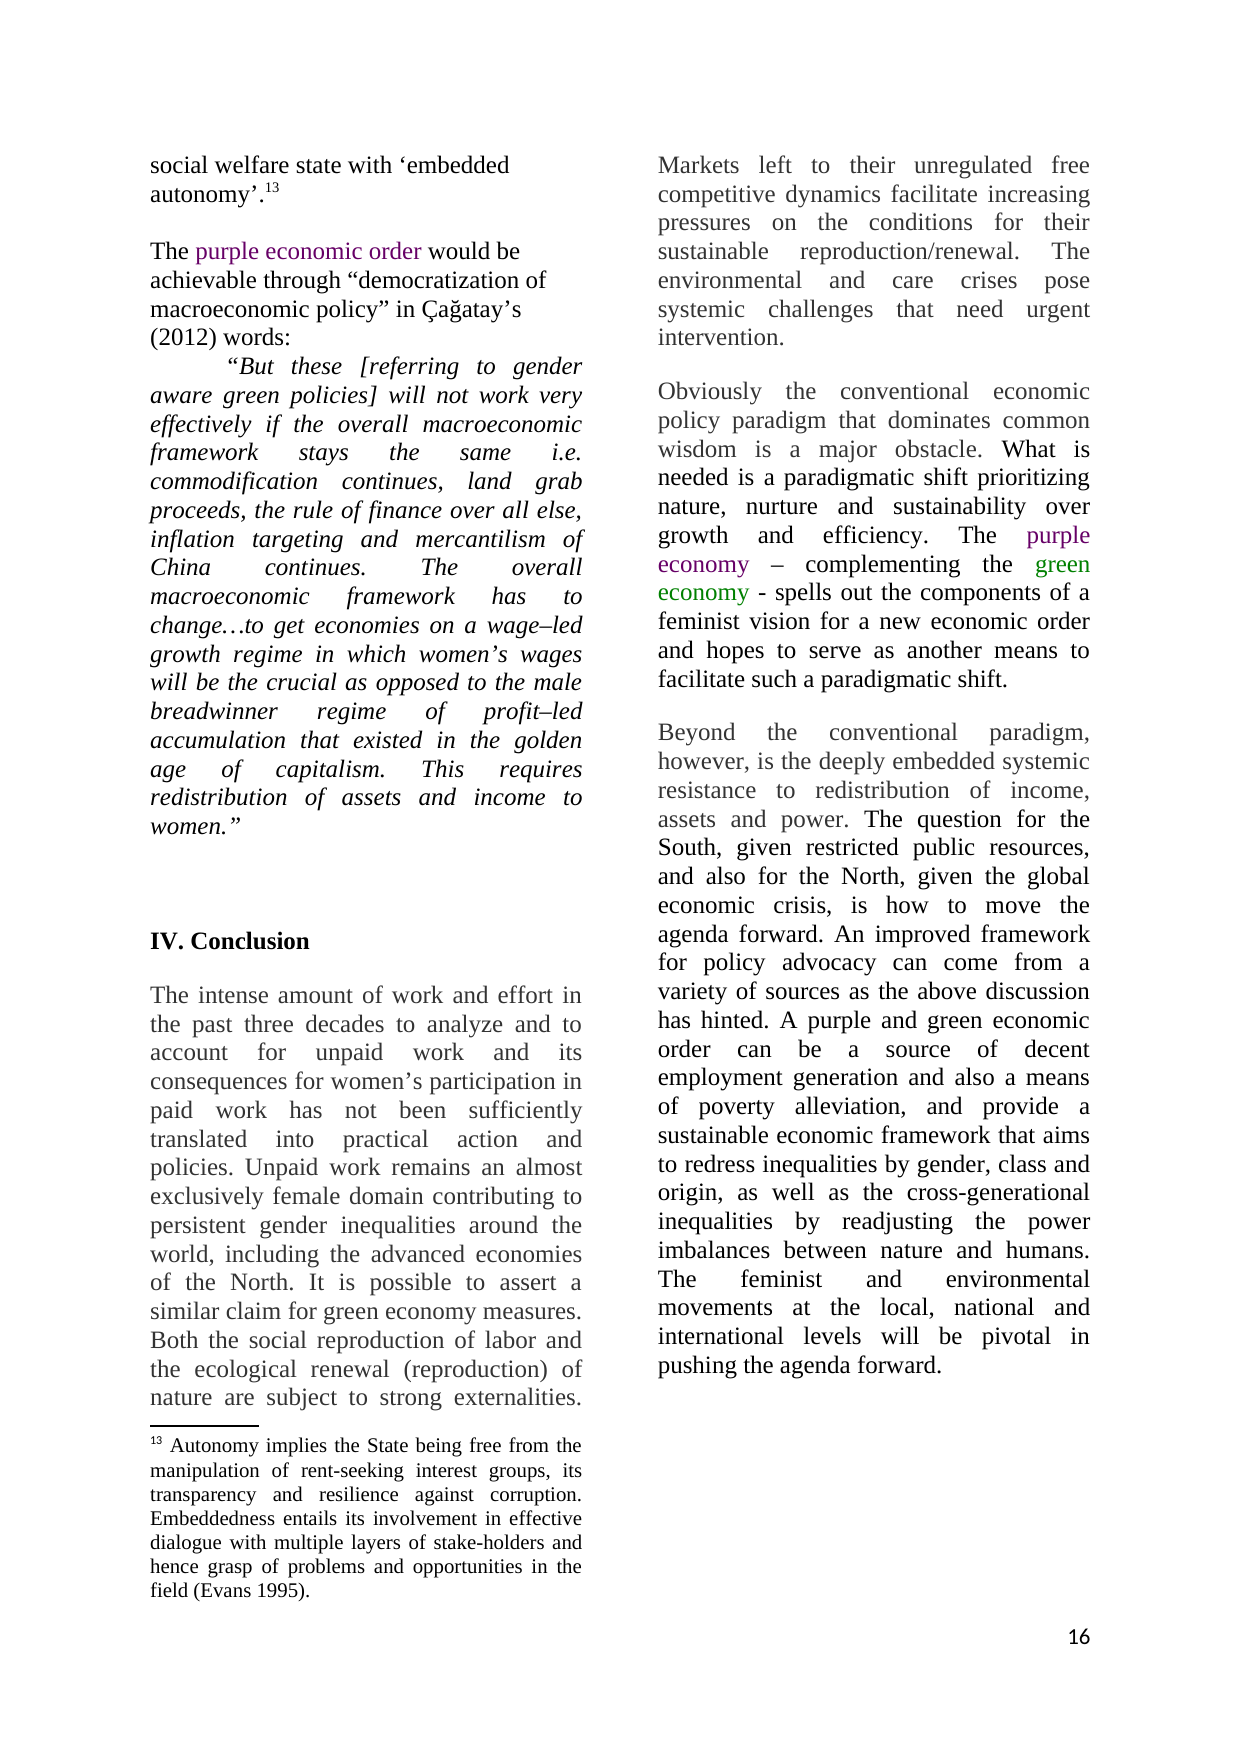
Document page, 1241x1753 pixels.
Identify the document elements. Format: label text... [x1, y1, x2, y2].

text “But these [referring to gender aware green policies] will not work very effectively if the overall macroeconomic framework stays the same i.e. commodification continues, land grab proceeds, the rule of finance over all else, inflation targeting and mercantilism of China continues. The overall macroeconomic framework has to change…to get economies on a wage–led growth regime in which women’s wages will be the crucial as opposed to the male breadwinner regime of profit–led accumulation that existed in the golden age of capitalism. This requires redistribution of assets and income to women.” [150, 351, 583, 840]
text Beyond the conventional paradigm, however, is the deeply embedded systemic resistance to redistribution of income, assets and power. The question for the South, given restricted public resources, and also for the North, given the global economic crisis, is how to move the agenda forward. An improved framework for policy advocacy can come from a variety of sources as the above discussion has hinted. A purple and green economic order can be a source of decent employment generation and also a means of poverty alleviation, and provide a sustainable economic framework that aims to redress inequalities by gender, class and origin, as well as the cross-generational inequalities by readjusting the power imbalances between nature and humans. The feminist and environmental movements at the local, national and international levels will be pivotal in pushing the agenda forward. [658, 717, 1090, 1379]
text IV. Conclusion [150, 926, 583, 955]
text The intense amount of work and effort in the past three decades to analyze and to account for unpaid work and its consequences for women’s participation in paid work has not been sufficiently translated into practical action and policies. Unpaid work remains an almost exclusively female domain contributing to persistent gender inequalities around the world, including the advanced economies of the North. It is possible to assert a similar claim for green economy measures. Both the social reproduction of labor and the ecological renewal (reproduction) of nature are subject to strong externalities. Markets left to their unregulated free competitive dynamics facilitate increasing pressures on the conditions for their sustainable reproduction/renewal. The environmental and care crises pose systemic challenges that need urgent intervention. [658, 150, 1090, 351]
text The purple economic order would be achievable through “democratization of macroeconomic policy” in Çağatay’s (2012) words: [150, 236, 583, 351]
text Obviously the conventional economic policy paradigm that dominates common wisdom is a major obstacle. What is needed is a paradigmatic shift prioritizing nature, nurture and sustainability over growth and efficiency. The purple economy – complementing the green economy - spells out the components of a feminist vision for a new economic order and hopes to serve as another means to facilitate such a paradigmatic shift. [658, 376, 1090, 692]
text The intense amount of work and effort in the past three decades to analyze and to account for unpaid work and its consequences for women’s participation in paid work has not been sufficiently translated into practical action and policies. Unpaid work remains an almost exclusively female domain contributing to persistent gender inequalities around the world, including the advanced economies of the North. It is possible to assert a similar claim for green economy measures. Both the social reproduction of labor and the ecological renewal (reproduction) of nature are subject to strong externalities. Markets left to their unregulated free competitive dynamics facilitate increasing pressures on the conditions for their sustainable reproduction/renewal. The environmental and care crises pose systemic challenges that need urgent intervention. [150, 980, 583, 1411]
